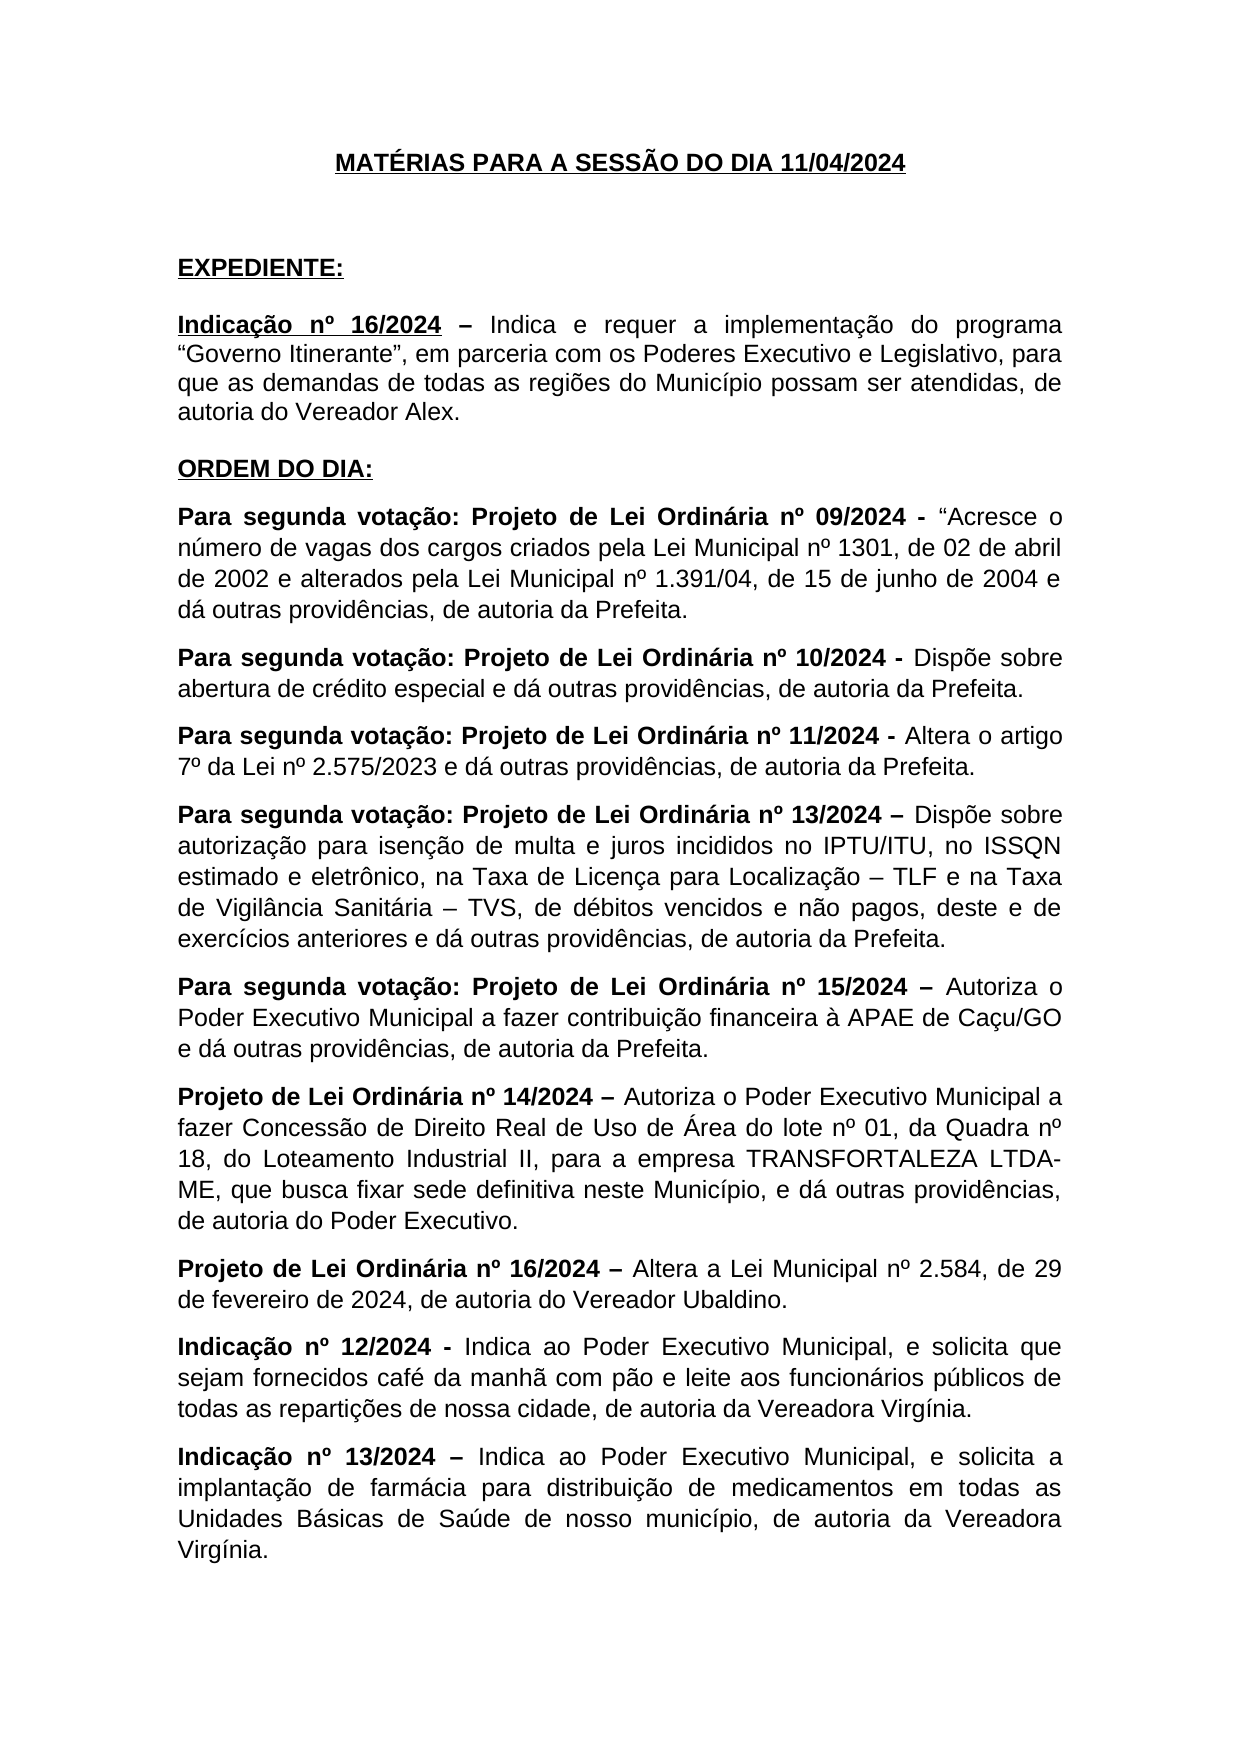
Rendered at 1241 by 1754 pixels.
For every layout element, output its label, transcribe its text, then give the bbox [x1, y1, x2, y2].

text Indicação nº 16/2024 – Indica e requer a implementação do programa “Governo Itinerante”, em parceria com os Poderes Executivo e Legislativo, para que as demandas de todas as regiões do Município possam ser atendidas, de autoria do Vereador Alex. [177, 310, 1063, 425]
text Indicação nº 12/2024 - Indica ao Poder Executivo Municipal, e solicita que sejam fornecidos café da manhã com pão e leite aos funcionários públicos de todas as repartições de nossa cidade, de autoria da Vereadora Virgínia. [177, 1332, 1063, 1423]
text Projeto de Lei Ordinária nº 16/2024 – Altera a Lei Municipal nº 2.584, de 29 de fevereiro de 2024, de autoria do Vereador Ubaldino. [177, 1254, 1063, 1313]
text ORDEM DO DIA: [177, 454, 1063, 483]
text Projeto de Lei Ordinária nº 14/2024 – Autoriza o Poder Executivo Municipal a fazer Concessão de Direito Real de Uso de Área do lote nº 01, da Quadra nº 18, do Loteamento Industrial II, para a empresa TRANSFORTALEZA LTDA-ME, que busca fixar sede definitiva neste Município, e dá outras providências, de autoria do Poder Executivo. [177, 1082, 1063, 1235]
text Para segunda votação: Projeto de Lei Ordinária nº 10/2024 - Dispõe sobre abertura de crédito especial e dá outras providências, de autoria da Prefeita. [177, 643, 1063, 702]
text Para segunda votação: Projeto de Lei Ordinária nº 15/2024 – Autoriza o Poder Executivo Municipal a fazer contribuição financeira à APAE de Caçu/GO e dá outras providências, de autoria da Prefeita. [177, 972, 1063, 1063]
text EXPEDIENTE: [177, 253, 1063, 282]
text Para segunda votação: Projeto de Lei Ordinária nº 09/2024 - “Acresce o número de vagas dos cargos criados pela Lei Municipal nº 1301, de 02 de abril de 2002 e alterados pela Lei Municipal nº 1.391/04, de 15 de junho de 2004 e dá outras providências, de autoria da Prefeita. [177, 502, 1063, 624]
text Para segunda votação: Projeto de Lei Ordinária nº 11/2024 - Altera o artigo 7º da Lei nº 2.575/2023 e dá outras providências, de autoria da Prefeita. [177, 721, 1063, 781]
text MATÉRIAS PARA A SESSÃO DO DIA 11/04/2024 [177, 148, 1063, 176]
text Para segunda votação: Projeto de Lei Ordinária nº 13/2024 – Dispõe sobre autorização para isenção de multa e juros incididos no IPTU/ITU, no ISSQN estimado e eletrônico, na Taxa de Licença para Localização – TLF e na Taxa de Vigilância Sanitária – TVS, de débitos vencidos e não pagos, deste e de exercícios anteriores e dá outras providências, de autoria da Prefeita. [177, 800, 1063, 953]
text Indicação nº 13/2024 – Indica ao Poder Executivo Municipal, e solicita a implantação de farmácia para distribuição de medicamentos em todas as Unidades Básicas de Saúde de nosso município, de autoria da Vereadora Virgínia. [177, 1442, 1063, 1564]
